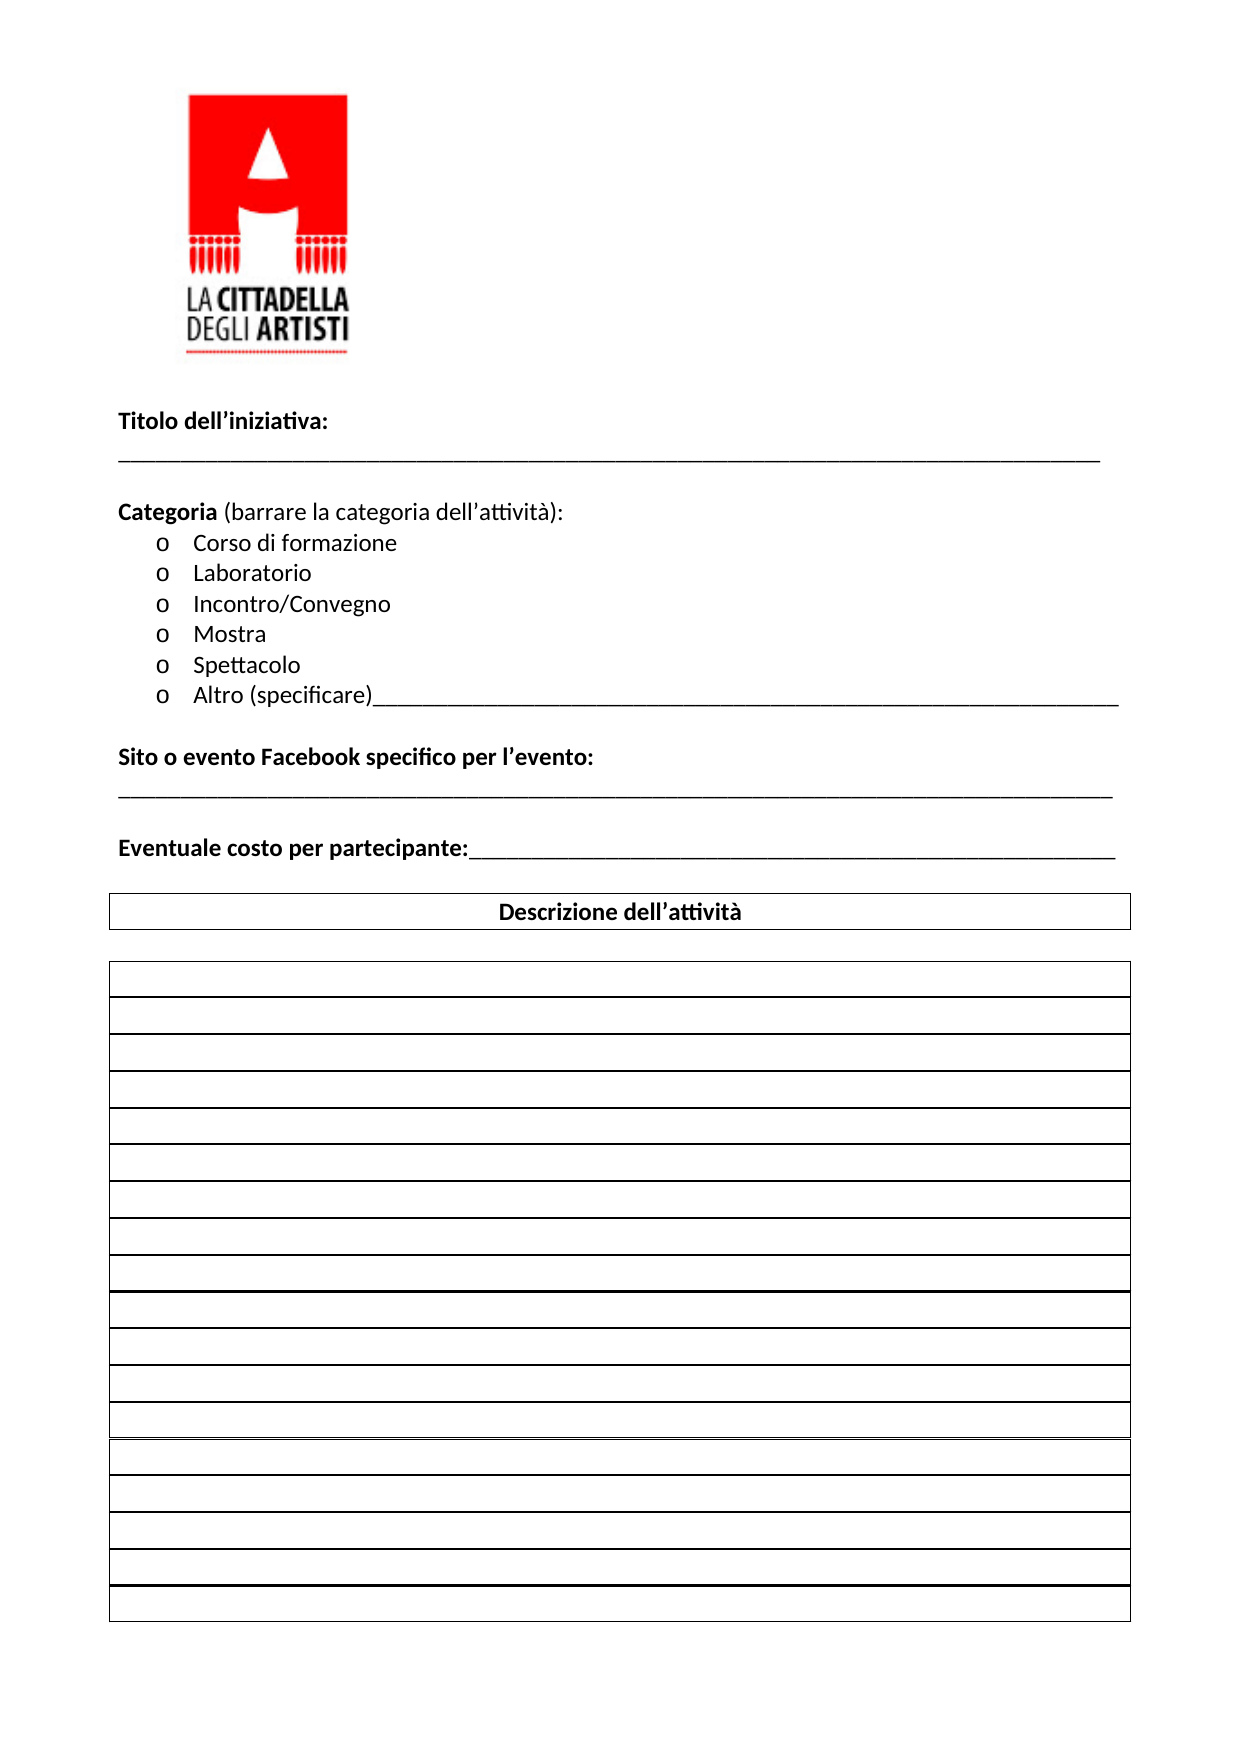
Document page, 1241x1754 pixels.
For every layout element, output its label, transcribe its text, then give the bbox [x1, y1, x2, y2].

list Corso di formazione [156, 527, 1122, 557]
text ________________________________________________________________________________ [118, 771, 1122, 802]
list Spettacolo [156, 649, 1122, 679]
list Altro (specificare)____________________________________________________________ [156, 679, 1122, 710]
list Mostra [156, 618, 1122, 649]
text Titolo dell’iniziativa: _______________________________________________________________________________ [118, 405, 1122, 466]
text Categoria (barrare la categoria dell’attività): [118, 466, 1122, 527]
text Sito o evento Facebook specifico per l’evento: [118, 741, 1122, 771]
text Eventuale costo per partecipante:____________________________________________________ [118, 832, 1122, 863]
picture [118, 75, 418, 375]
text Descrizione dell’attività [110, 894, 1130, 929]
list Incontro/Convegno [156, 588, 1122, 618]
list Laboratorio [156, 557, 1122, 588]
